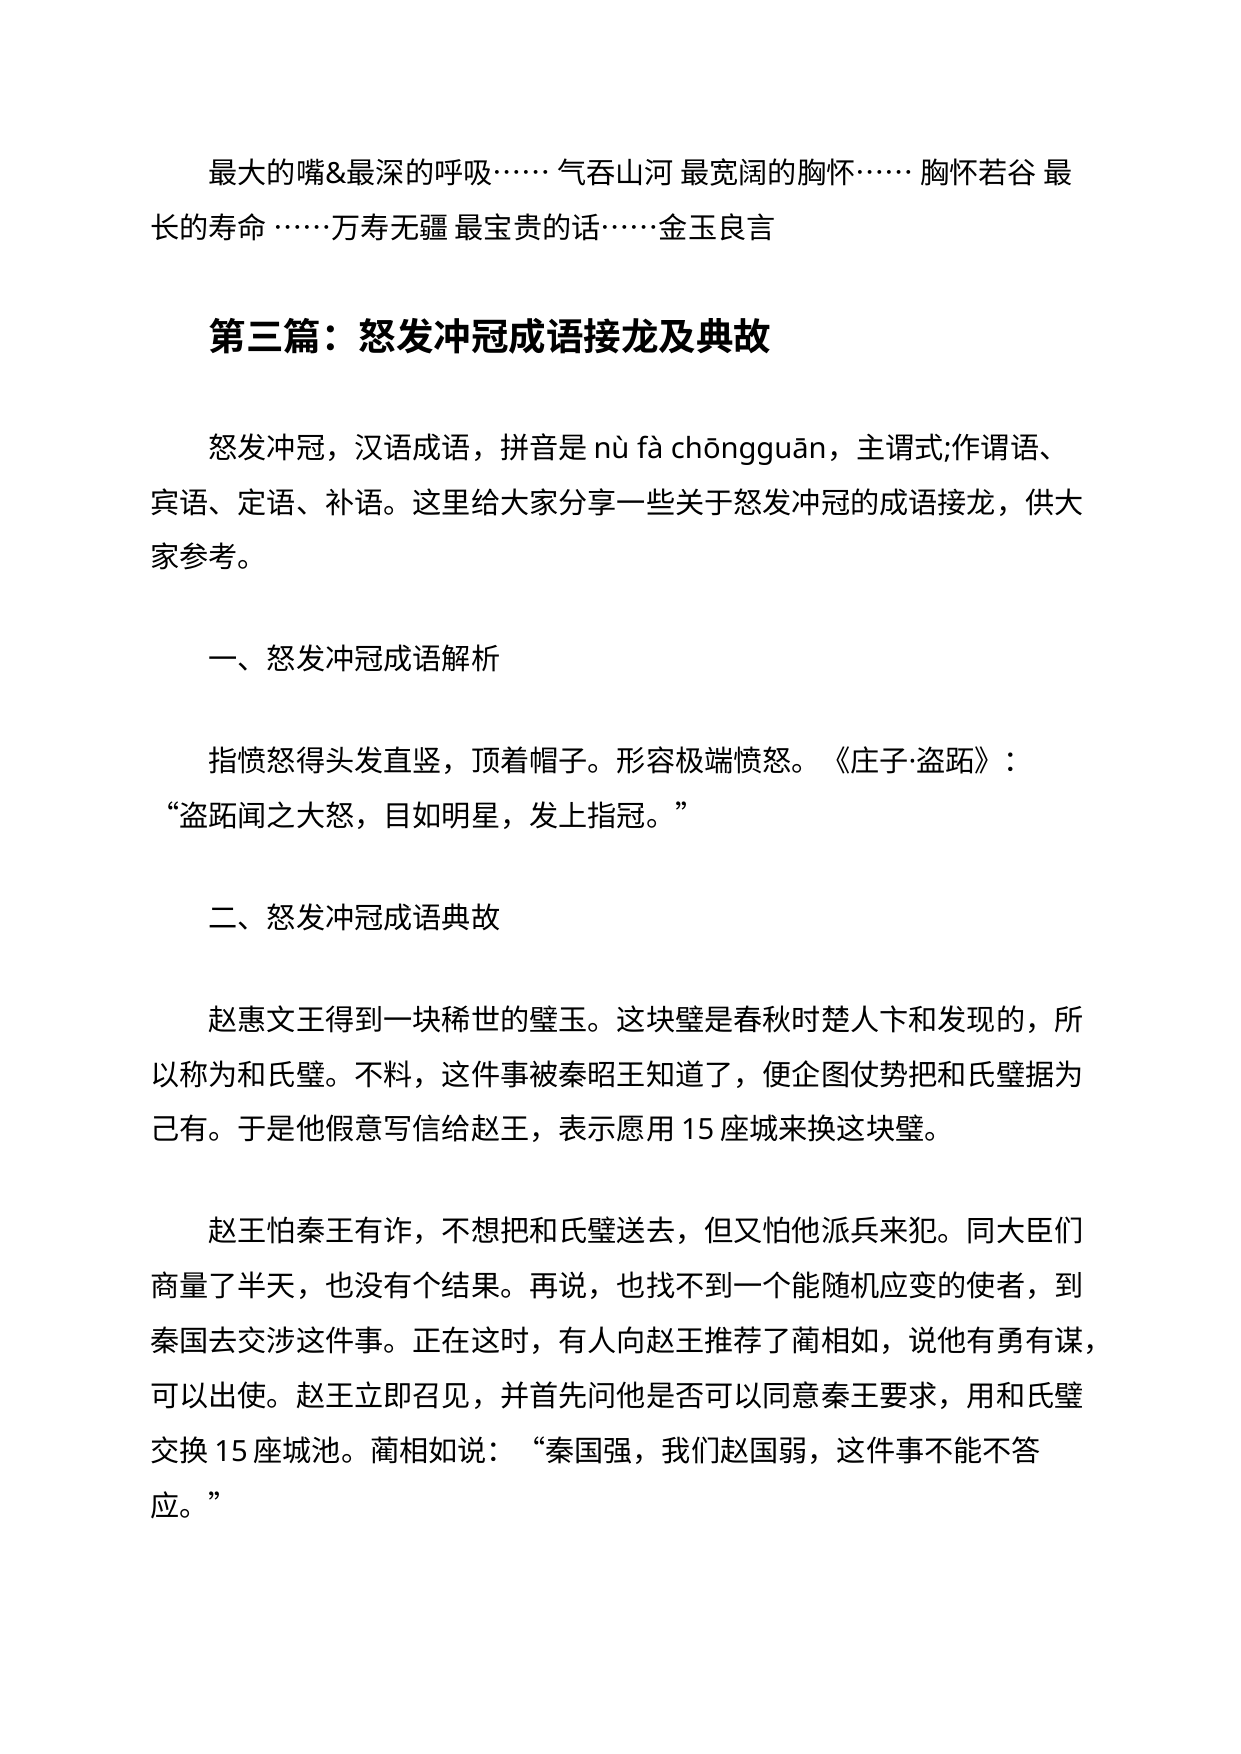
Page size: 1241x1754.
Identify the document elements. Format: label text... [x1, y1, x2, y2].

text 赵王怕秦王有诈，不想把和氏璧送去，但又怕他派兵来犯。同大臣们商量了半天，也没有个结果。再说，也找不到一个能随机应变的使者，到秦国去交涉这件事。正在这时，有人向赵王推荐了蔺相如，说他有勇有谋，可以出使。赵王立即召见，并首先问他是否可以同意秦王要求，用和氏璧交换15座城池。蔺相如说：“秦国强，我们赵国弱，这件事不能不答应。” [150, 1208, 1090, 1525]
text 一、怒发冲冠成语解析 [150, 636, 1090, 678]
text 指愤怒得头发直竖，顶着帽子。形容极端愤怒。《庄子·盗跖》：“盗跖闻之大怒，目如明星，发上指冠。” [150, 738, 1090, 835]
text 最大的嘴&最深的呼吸…… 气吞山河 最宽阔的胸怀…… 胸怀若谷 最长的寿命 ……万寿无疆 最宝贵的话……金玉良言 [150, 150, 1090, 247]
text 怒发冲冠，汉语成语，拼音是nù fà chōngguān，主谓式;作谓语、宾语、定语、补语。这里给大家分享一些关于怒发冲冠的成语接龙，供大家参考。 [150, 424, 1090, 576]
text 第三篇：怒发冲冠成语接龙及典故 [150, 307, 1090, 361]
text 二、怒发冲冠成语典故 [150, 894, 1090, 937]
text 赵惠文王得到一块稀世的璧玉。这块璧是春秋时楚人卞和发现的，所以称为和氏璧。不料，这件事被秦昭王知道了，便企图仗势把和氏璧据为己有。于是他假意写信给赵王，表示愿用15座城来换这块璧。 [150, 996, 1090, 1148]
